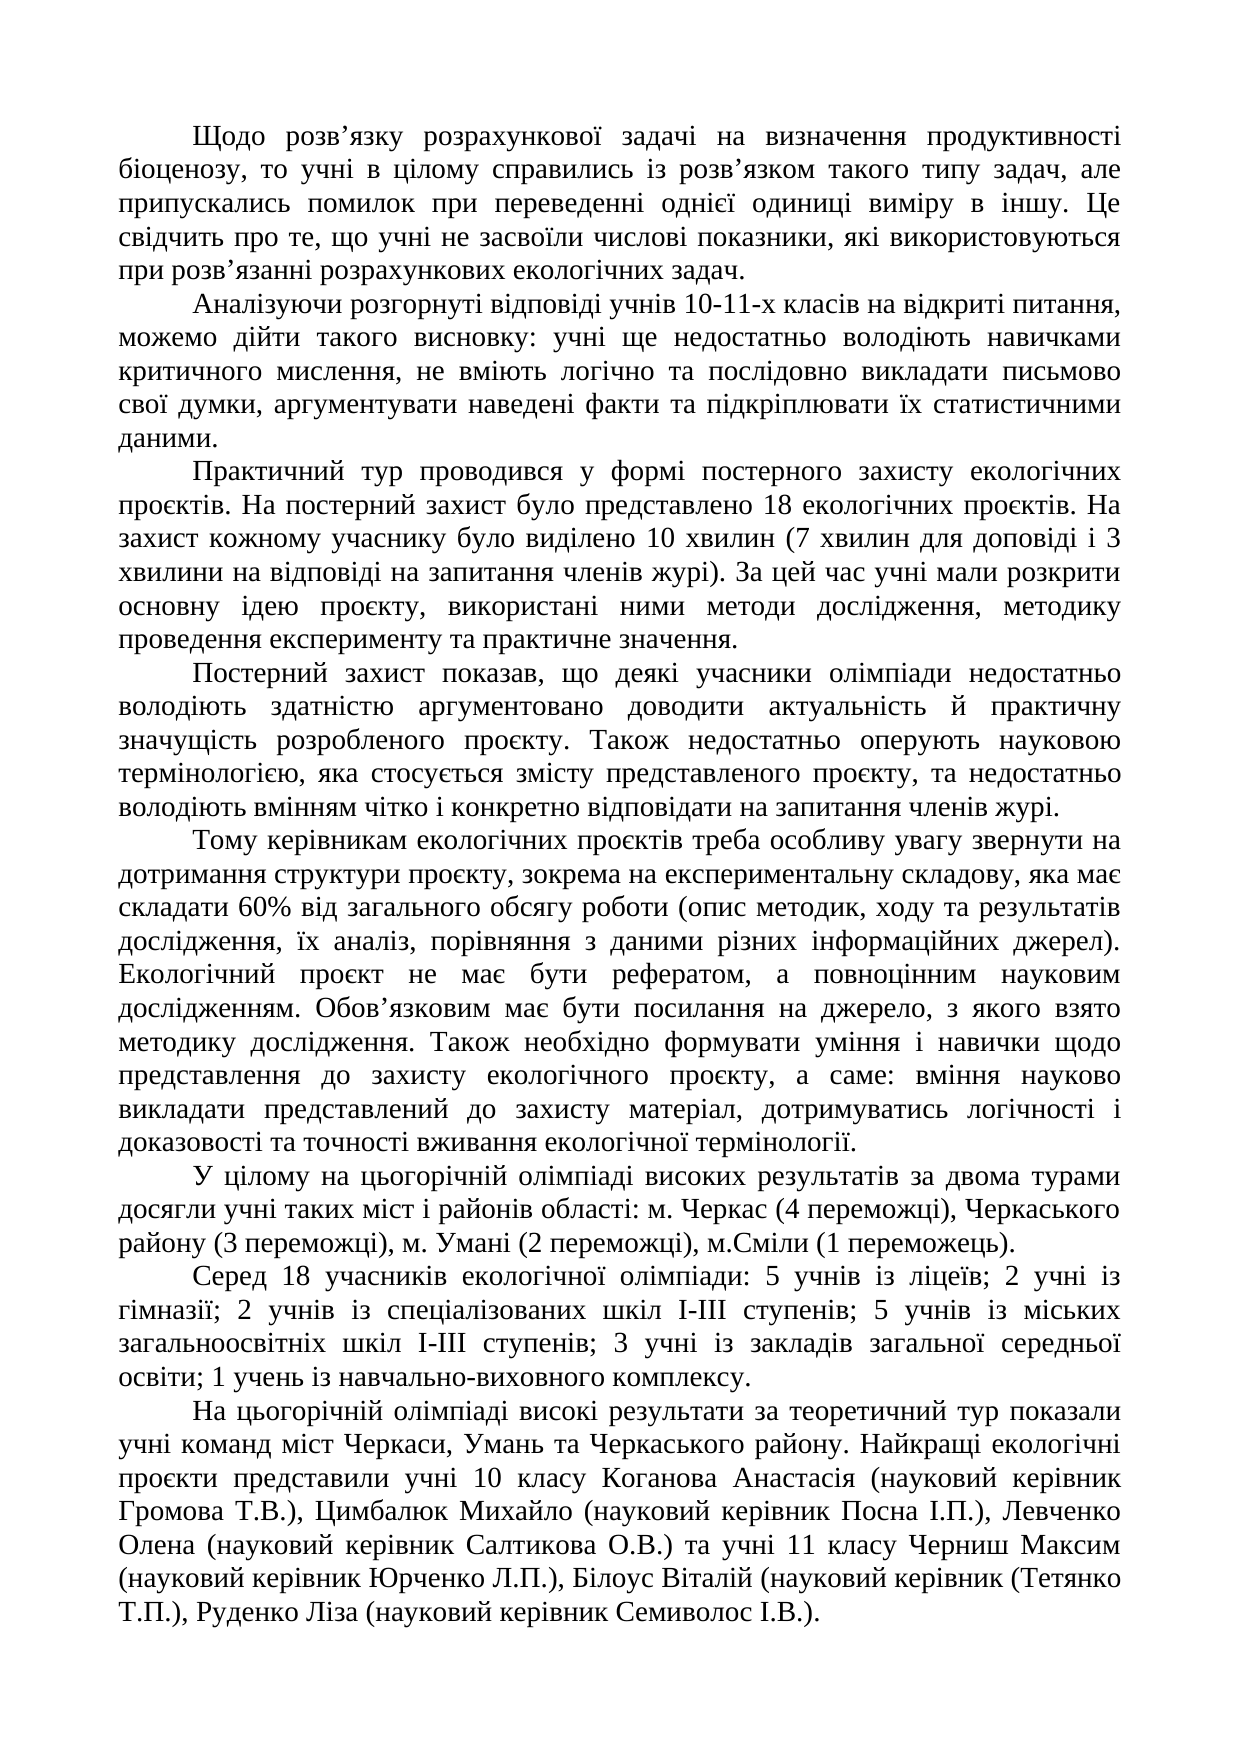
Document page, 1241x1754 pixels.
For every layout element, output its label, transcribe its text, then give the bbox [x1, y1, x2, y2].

text Аналізуючи розгорнуті відповіді учнів 10-11-х класів на відкриті питання, можемо дійти такого висновку: учні ще недостатньо володіють навичками критичного мислення, не вміють логічно та послідовно викладати письмово свої думки, аргументувати наведені факти та підкріплювати їх статистичними даними. [118, 286, 1122, 453]
text Щодо розв’язку розрахункової задачі на визначення продуктивності біоценозу, то учні в цілому справились із розв’язком такого типу задач, але припускались помилок при переведенні однієї одиниці виміру в іншу. Це свідчить про те, що учні не засвоїли числові показники, які використовуються при розв’язанні розрахункових екологічних задач. [118, 118, 1122, 286]
text Серед 18 учасників екологічної олімпіади: 5 учнів із ліцеїв; 2 учні із гімназії; 2 учнів із спеціалізованих шкіл I-III ступенів; 5 учнів із міських загальноосвітніх шкіл I-III ступенів; 3 учні із закладів загальної середньої освіти; 1 учень із навчально-виховного комплексу. [118, 1258, 1122, 1393]
text Постерний захист показав, що деякі учасники олімпіади недостатньо володіють здатністю аргументовано доводити актуальність й практичну значущість розробленого проєкту. Також недостатньо оперують науковою термінологією, яка стосується змісту представленого проєкту, та недостатньо володіють вмінням чітко і конкретно відповідати на запитання членів журі. [118, 655, 1122, 822]
text Практичний тур проводився у формі постерного захисту екологічних проєктів. На постерний захист було представлено 18 екологічних проєктів. На захист кожному учаснику було виділено 10 хвилин (7 хвилин для доповіді і 3 хвилини на відповіді на запитання членів журі). За цей час учні мали розкрити основну ідею проєкту, використані ними методи дослідження, методику проведення експерименту та практичне значення. [118, 453, 1122, 655]
text На цьогорічній олімпіаді високі результати за теоретичний тур показали учні команд міст Черкаси, Умань та Черкаського району. Найкращі екологічні проєкти представили учні 10 класу Коганова Анастасія (науковий керівник Громова Т.В.), Цимбалюк Михайло (науковий керівник Посна І.П.), Левченко Олена (науковий керівник Салтикова О.В.) та учні 11 класу Черниш Максим (науковий керівник Юрченко Л.П.), Білоус Віталій (науковий керівник (Тетянко Т.П.), Руденко Ліза (науковий керівник Семиволос І.В.). [118, 1393, 1122, 1627]
text У цілому на цьогорічній олімпіаді високих результатів за двома турами досягли учні таких міст і районів області: м. Черкас (4 переможці), Черкаського району (3 переможці), м. Умані (2 переможці), м.Сміли (1 переможець). [118, 1158, 1122, 1258]
text Тому керівникам екологічних проєктів треба особливу увагу звернути на дотримання структури проєкту, зокрема на експериментальну складову, яка має складати 60% від загального обсягу роботи (опис методик, ходу та результатів дослідження, їх аналіз, порівняння з даними різних інформаційних джерел). Екологічний проєкт не має бути рефератом, а повноцінним науковим дослідженням. Обов’язковим має бути посилання на джерело, з якого взято методику дослідження. Також необхідно формувати уміння і навички щодо представлення до захисту екологічного проєкту, а саме: вміння науково викладати представлений до захисту матеріал, дотримуватись логічності і доказовості та точності вживання екологічної термінології. [118, 822, 1122, 1158]
